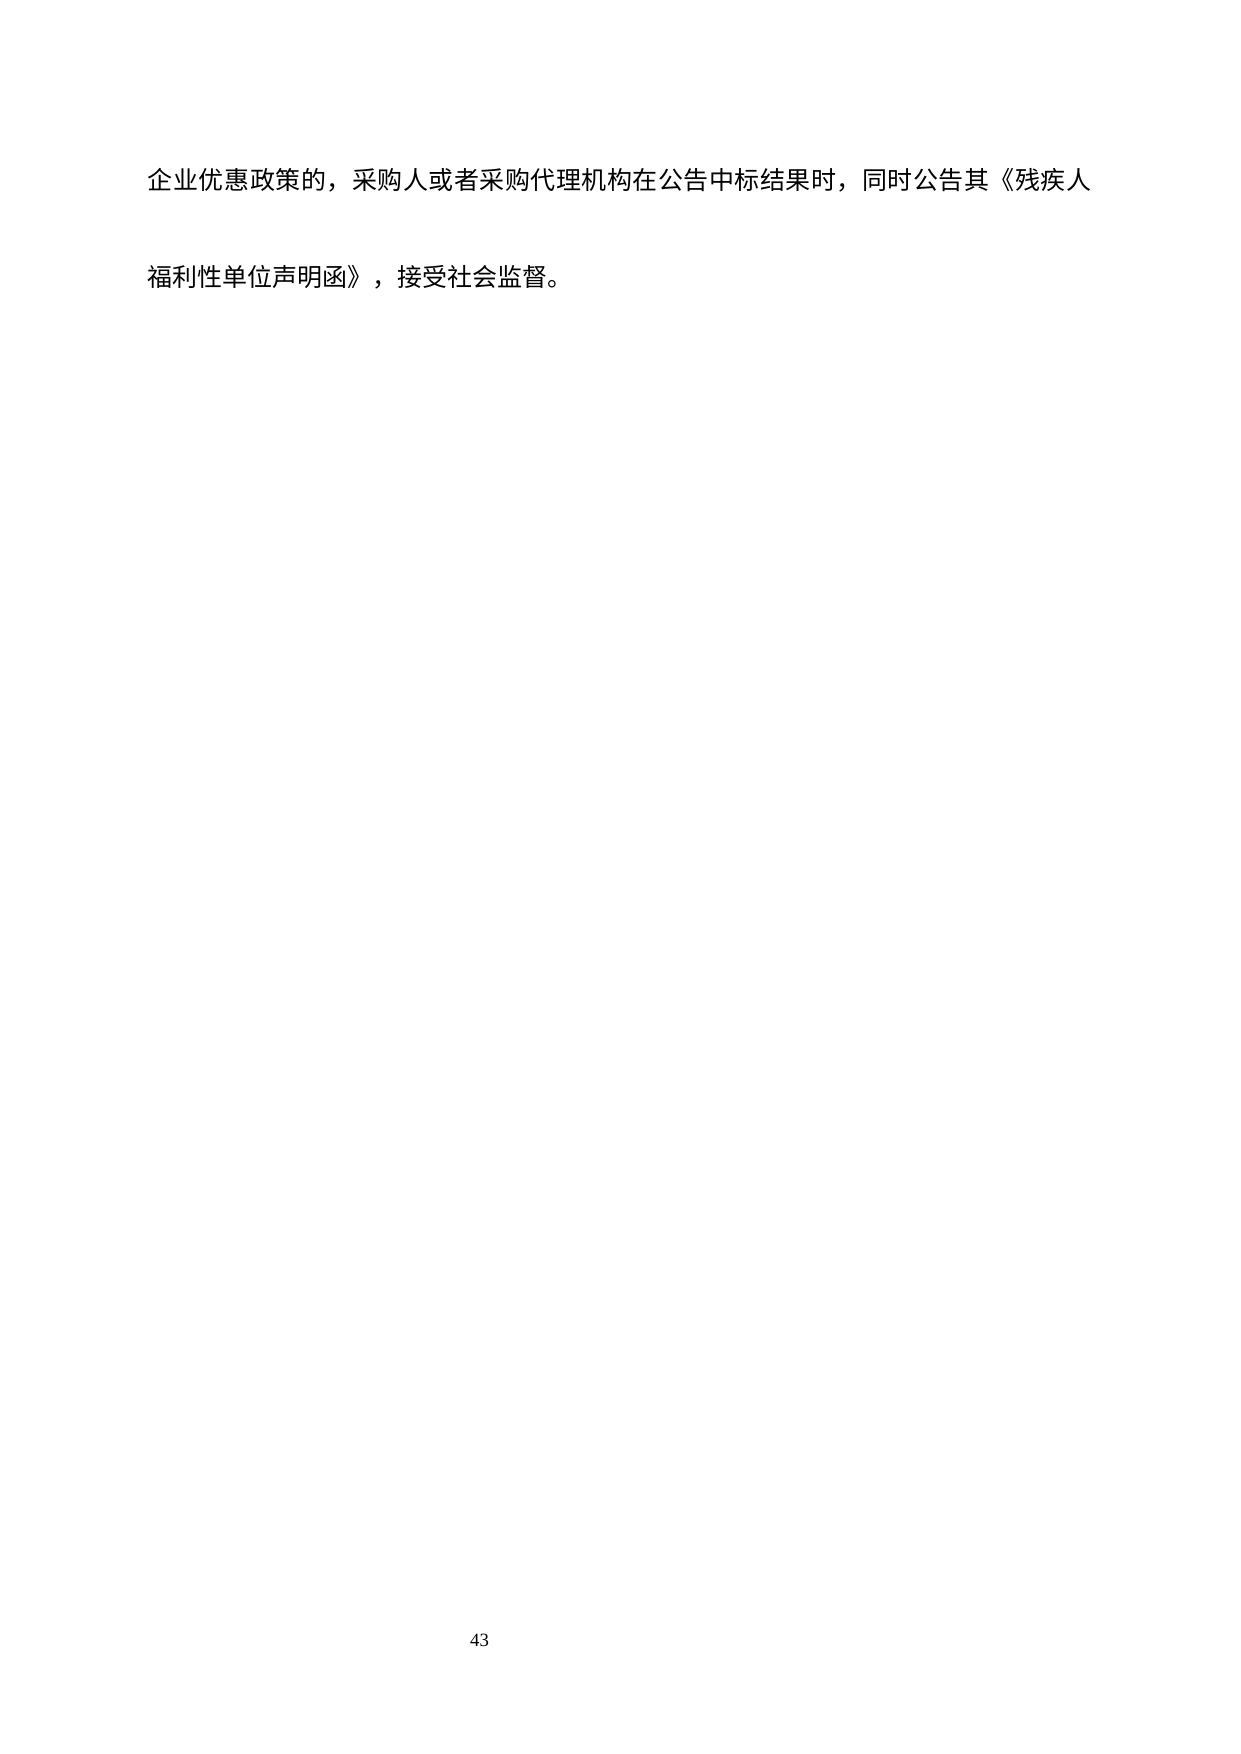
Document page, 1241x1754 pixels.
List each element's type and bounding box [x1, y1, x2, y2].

list [148, 146, 1093, 308]
